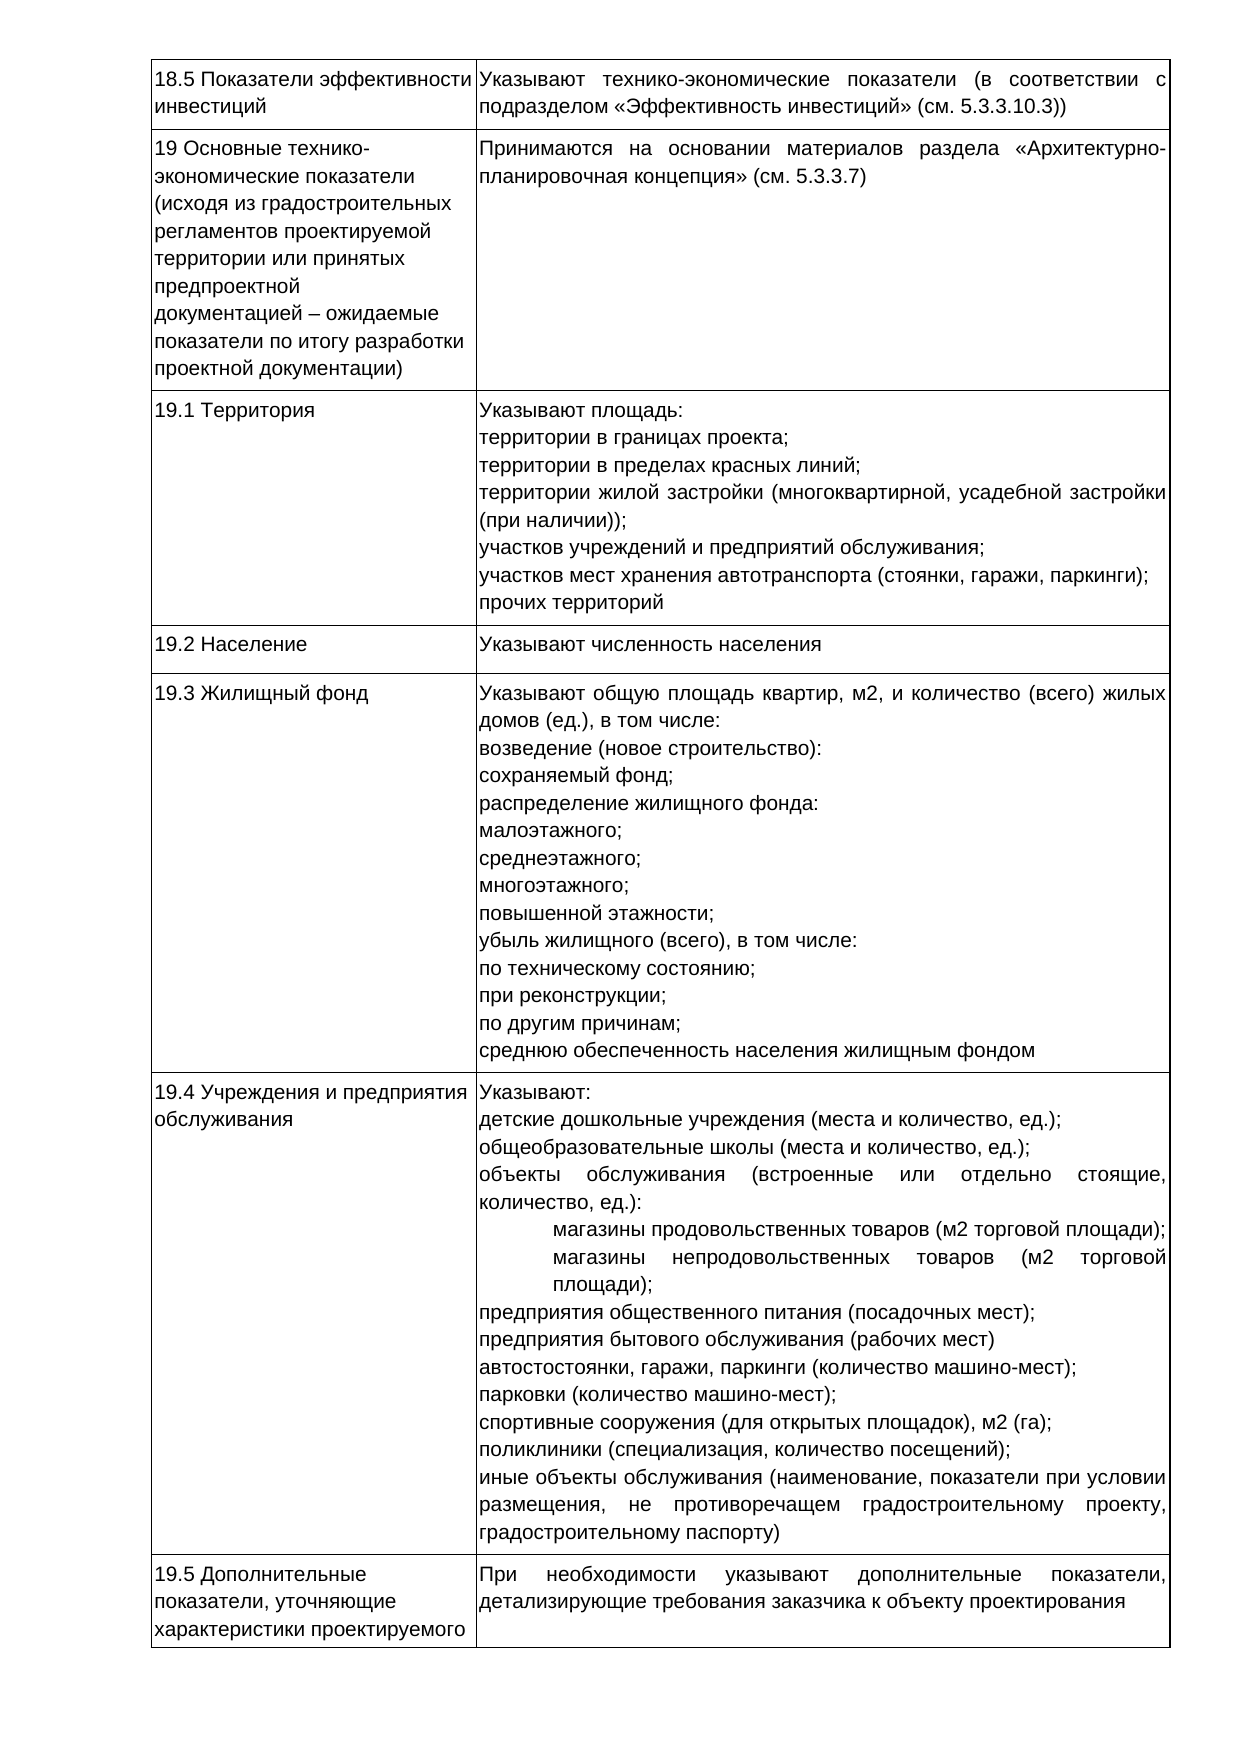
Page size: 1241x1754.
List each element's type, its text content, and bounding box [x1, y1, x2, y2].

table_cell 19.4 Учреждения и предприятия обслуживания [152, 1073, 476, 1554]
table_cell Указывают: детские дошкольные учреждения (места и количество, ед.); общеобразовательные школы (места и количество, ед.); объекты обслуживания (встроенные или отдельно стоящие, количество, ед.): магазины продовольственных товаров (м2 торговой площади); магазины непродовольственных товаров (м2 торговой площади); предприятия общественного питания (посадочных мест); предприятия бытового обслуживания (рабочих мест) автостостоянки, гаражи, паркинги (количество машино-мест); парковки (количество машино-мест); спортивные сооружения (для открытых площадок), м2 (га); поликлиники (специализация, количество посещений); иные объекты обслуживания (наименование, показатели при условии размещения, не противоречащем градостроительному проекту, градостроительному паспорту) [477, 1073, 1169, 1554]
table_cell 18.5 Показатели эффективности инвестиций [152, 60, 476, 128]
table_cell Указывают площадь: территории в границах проекта; территории в пределах красных линий; территории жилой застройки (многоквартирной, усадебной застройки (при наличии)); участков учреждений и предприятий обслуживания; участков мест хранения автотранспорта (стоянки, гаражи, паркинги); прочих территорий [477, 391, 1169, 624]
table_cell Указывают численность населения [477, 626, 1169, 673]
table_cell 19 Основные технико-экономические показатели (исходя из градостроительных регламентов проектируемой территории или принятых предпроектной документацией – ожидаемые показатели по итогу разработки проектной документации) [152, 130, 476, 390]
table_cell Указывают общую площадь квартир, м2, и количество (всего) жилых домов (ед.), в том числе: возведение (новое строительство): сохраняемый фонд; распределение жилищного фонда: малоэтажного; среднеэтажного; многоэтажного; повышенной этажности; убыль жилищного (всего), в том числе: по техническому состоянию; при реконструкции; по другим причинам; среднюю обеспеченность населения жилищным фондом [477, 674, 1169, 1072]
table_cell Указывают технико-экономические показатели (в соответствии с подразделом «Эффективность инвестиций» (см. 5.3.3.10.3)) [477, 60, 1169, 128]
table_cell Принимаются на основании материалов раздела «Архитектурно-планировочная концепция» (см. 5.3.3.7) [477, 130, 1169, 390]
table_cell 19.2 Население [152, 626, 476, 673]
table_cell 19.3 Жилищный фонд [152, 674, 476, 1072]
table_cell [477, 1555, 1169, 1647]
table_cell 19.1 Территория [152, 391, 476, 624]
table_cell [152, 1555, 476, 1647]
